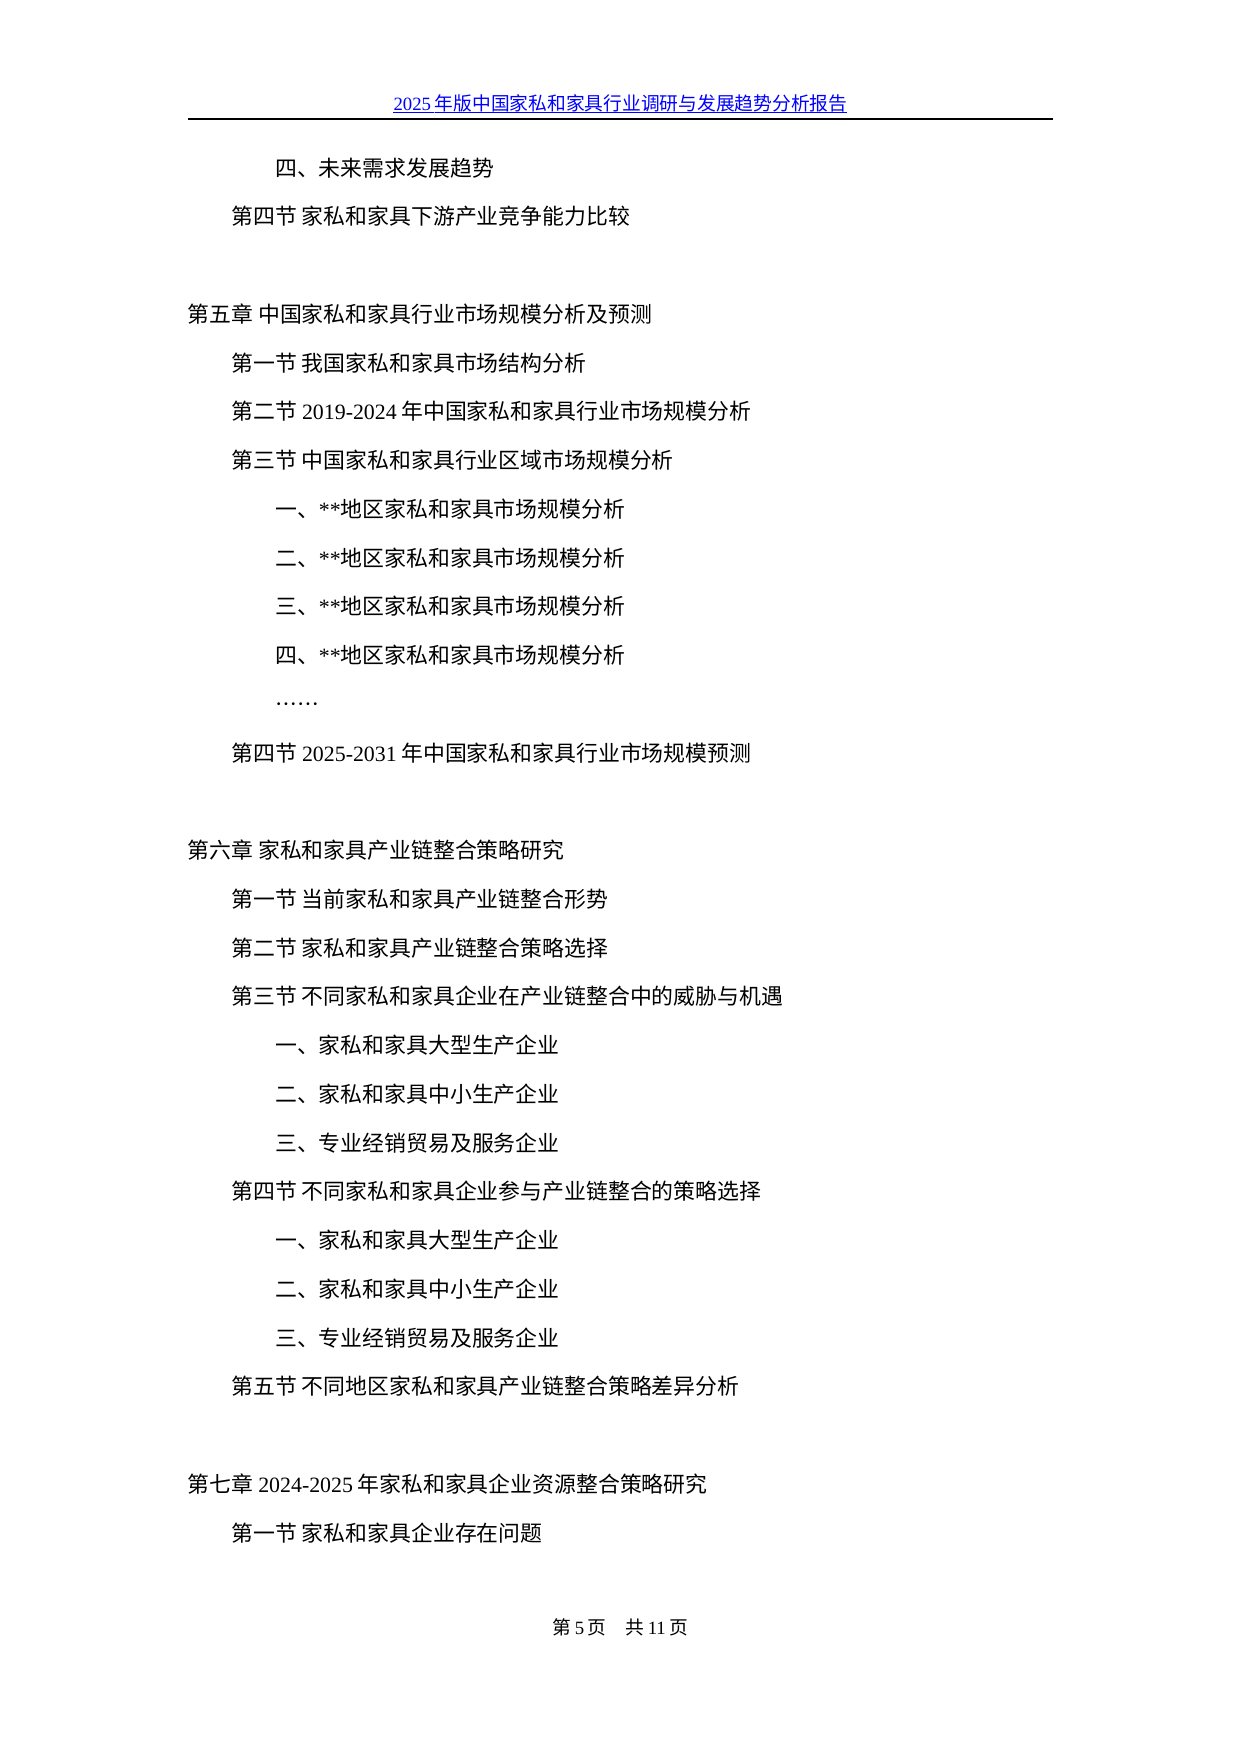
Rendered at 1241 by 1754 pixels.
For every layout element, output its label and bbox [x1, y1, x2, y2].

text [187, 150, 1053, 1548]
